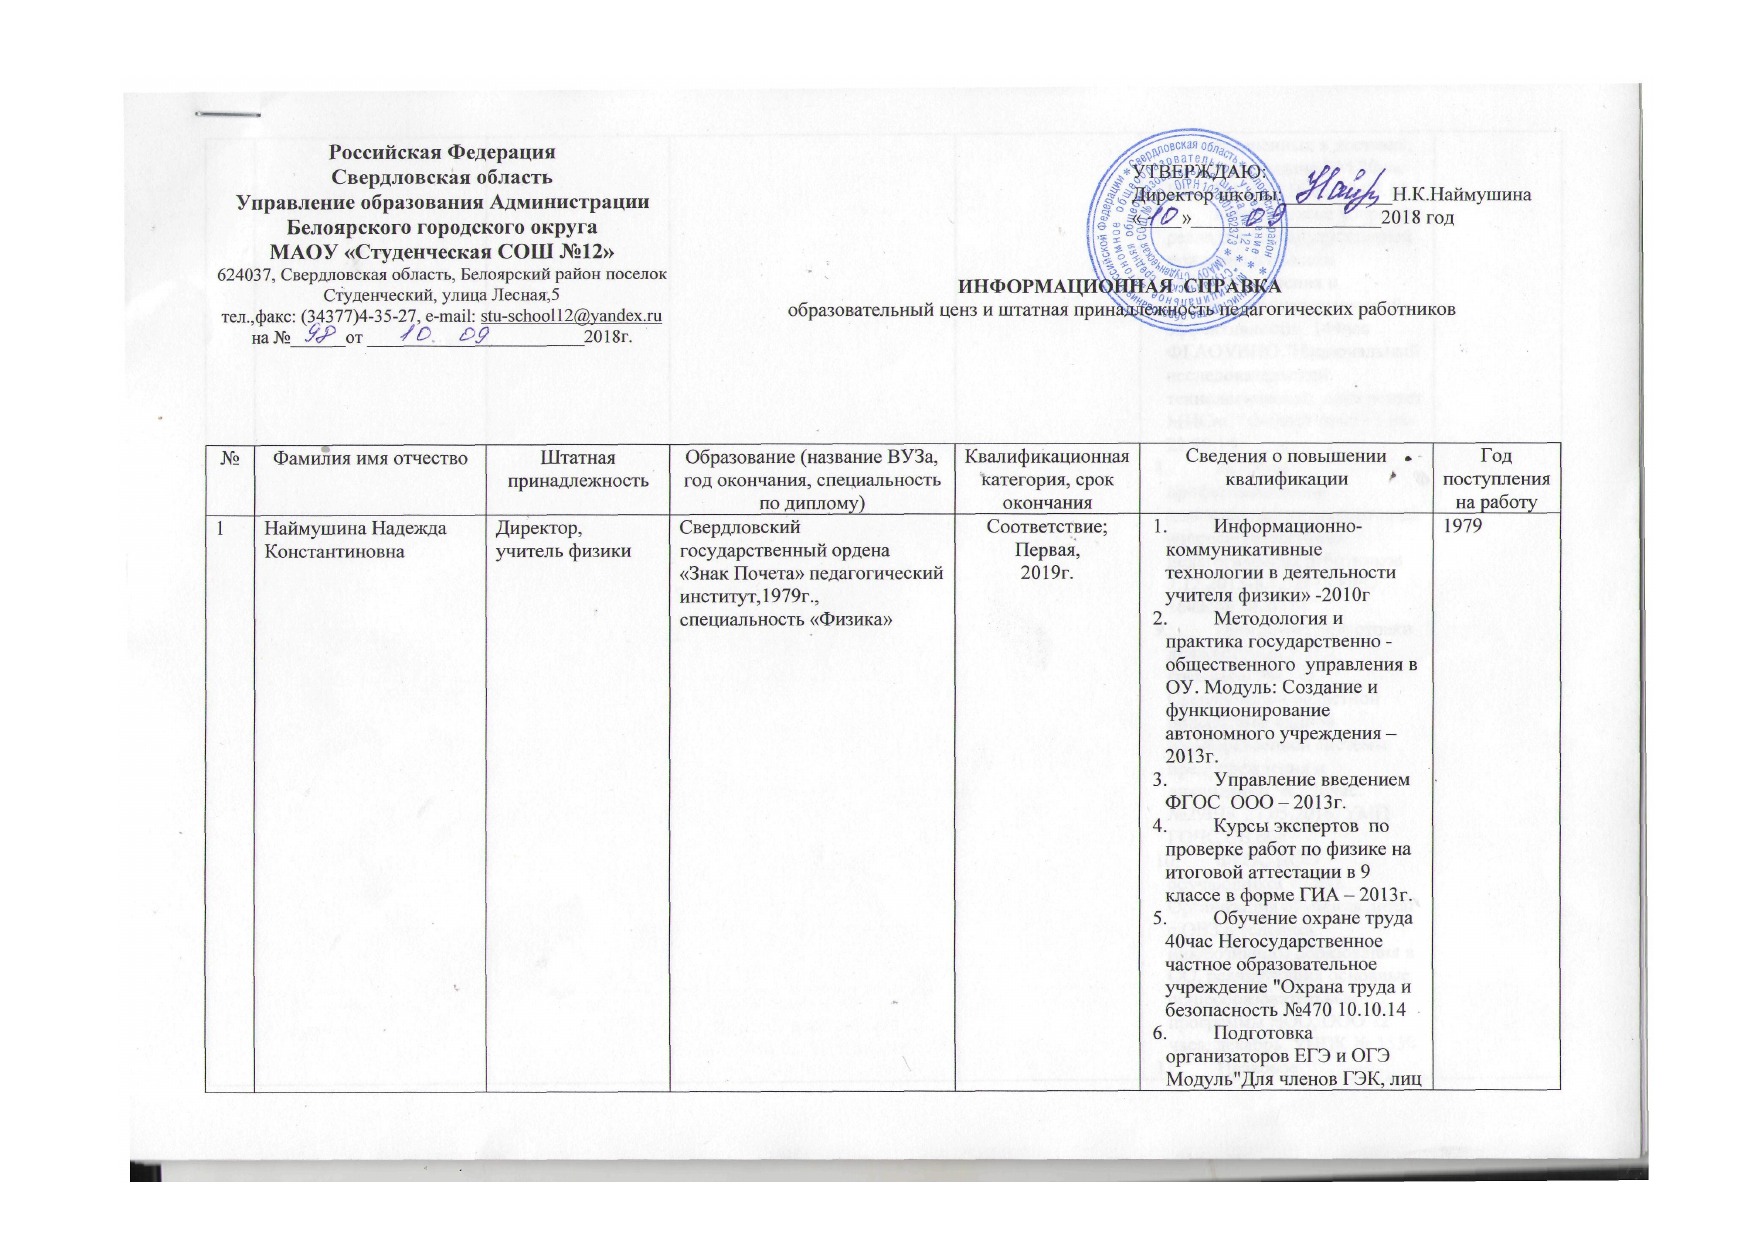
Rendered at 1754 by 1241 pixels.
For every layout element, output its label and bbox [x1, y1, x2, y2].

picture [118, 73, 1654, 1182]
